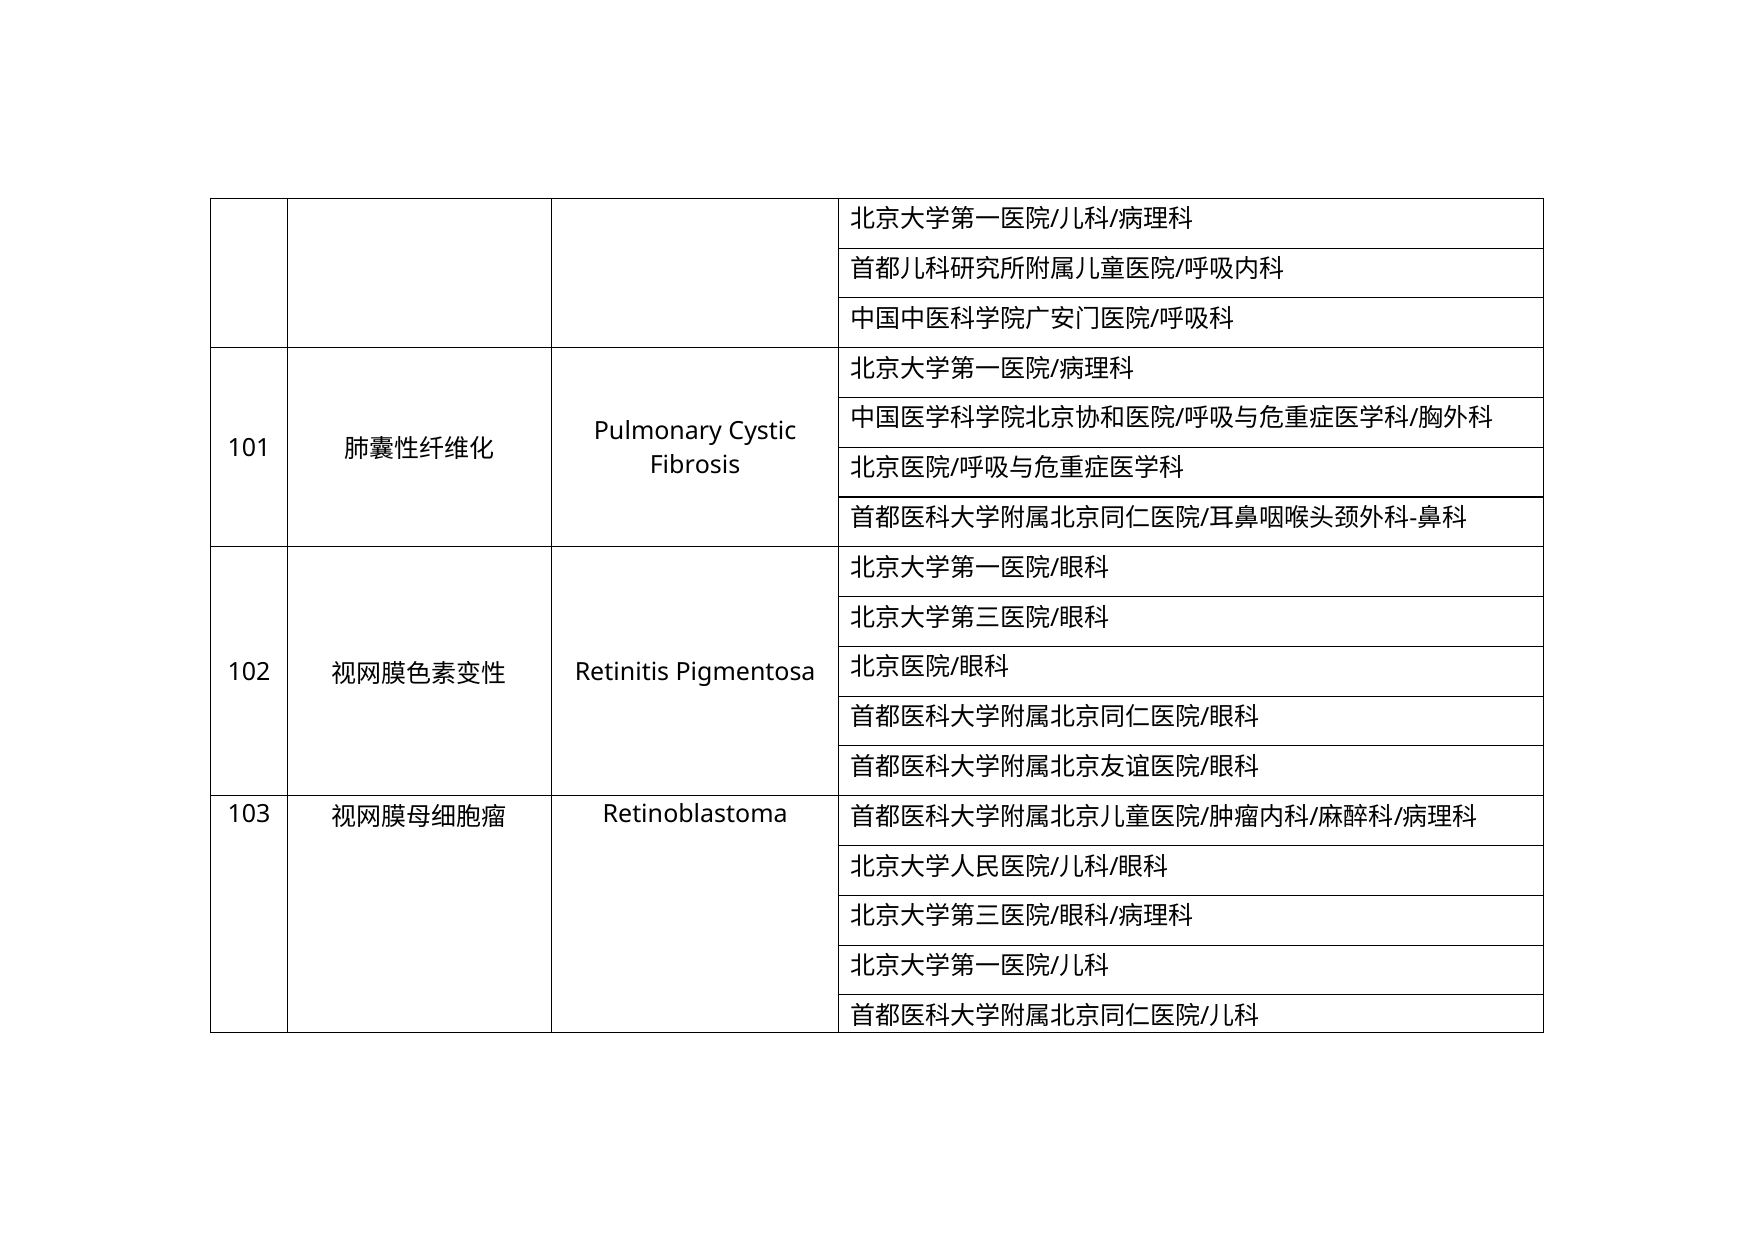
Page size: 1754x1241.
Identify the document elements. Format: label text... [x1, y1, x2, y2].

table_cell 北京医院/眼科 [839, 647, 1543, 696]
table_cell 肺囊性纤维化 [288, 348, 551, 546]
table_cell 北京医院/呼吸与危重症医学科 [839, 448, 1543, 496]
table_cell 首都医科大学附属北京同仁医院/耳鼻咽喉头颈外科-鼻科 [839, 498, 1543, 546]
table_cell 北京大学第一医院/儿科 [839, 946, 1543, 994]
table_cell 102 [211, 547, 287, 795]
table_cell 视网膜母细胞瘤 [288, 796, 551, 1032]
table_cell 首都医科大学附属北京同仁医院/儿科 [839, 995, 1543, 1032]
table_cell 中国医学科学院北京协和医院/呼吸与危重症医学科/胸外科 [839, 398, 1543, 447]
table_cell 北京大学第三医院/眼科/病理科 [839, 896, 1543, 944]
table_cell 北京大学第一医院/儿科/病理科 [839, 199, 1543, 247]
table_cell 103 [211, 796, 287, 1032]
table_cell 中国中医科学院广安门医院/呼吸科 [839, 298, 1543, 347]
table_cell Retinoblastoma [552, 796, 838, 1032]
table_cell 首都医科大学附属北京友谊医院/眼科 [839, 746, 1543, 795]
table_cell 北京大学第一医院/病理科 [839, 348, 1543, 397]
table_cell Retinitis Pigmentosa [552, 547, 838, 795]
table_cell 北京大学人民医院/儿科/眼科 [839, 846, 1543, 895]
table_cell 101 [211, 348, 287, 546]
table_cell 北京大学第一医院/眼科 [839, 547, 1543, 596]
table_cell 首都医科大学附属北京同仁医院/眼科 [839, 697, 1543, 745]
table_cell Pulmonary Cystic Fibrosis [552, 348, 838, 546]
table_cell 首都医科大学附属北京儿童医院/肿瘤内科/麻醉科/病理科 [839, 796, 1543, 845]
table_cell 北京大学第三医院/眼科 [839, 597, 1543, 646]
table_cell 视网膜色素变性 [288, 547, 551, 795]
table_cell 首都儿科研究所附属儿童医院/呼吸内科 [839, 249, 1543, 297]
